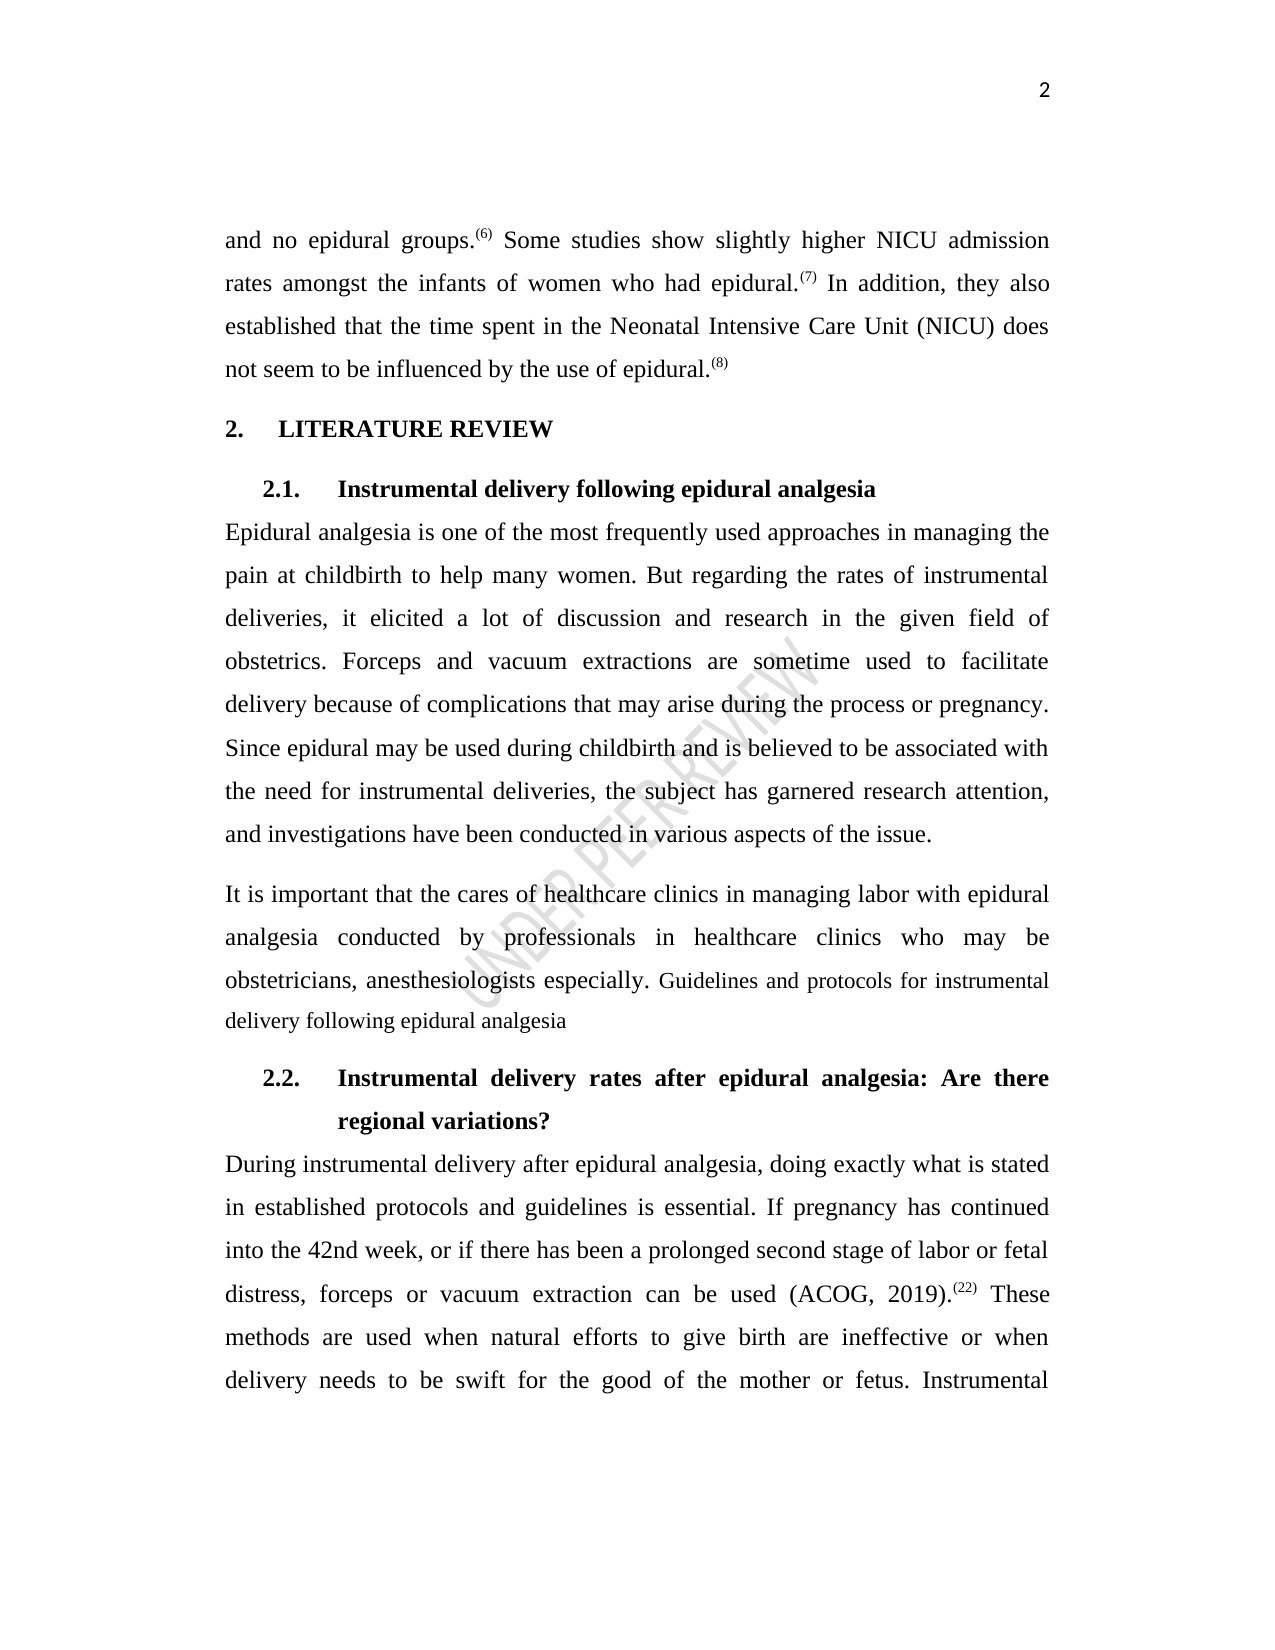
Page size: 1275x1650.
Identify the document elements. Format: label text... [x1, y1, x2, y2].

list LITERATURE REVIEW [225, 414, 1050, 443]
text It is important that the cares of healthcare clinics in managing labor with epidural analgesia conducted by professionals in healthcare clinics who may be obstetricians, anesthesiologists especially. Guidelines and protocols for instrumental delivery following epidural analgesia [225, 879, 1050, 1033]
text Epidural analgesia is one of the most frequently used approaches in managing the pain at childbirth to help many women. But regarding the rates of instrumental deliveries, it elicited a lot of discussion and research in the given field of obstetrics. Forceps and vacuum extractions are sometime used to facilitate delivery because of complications that may arise during the process or pregnancy. Since epidural may be used during childbirth and is believed to be associated with the need for instrumental deliveries, the subject has garnered research attention, and investigations have been conducted in various aspects of the issue. [225, 517, 1050, 848]
subtitle Instrumental delivery following epidural analgesia [262, 474, 1050, 503]
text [225, 1149, 1050, 1394]
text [225, 225, 1050, 383]
subtitle Instrumental delivery rates after epidural analgesia: Are there regional variations? [262, 1063, 1050, 1135]
